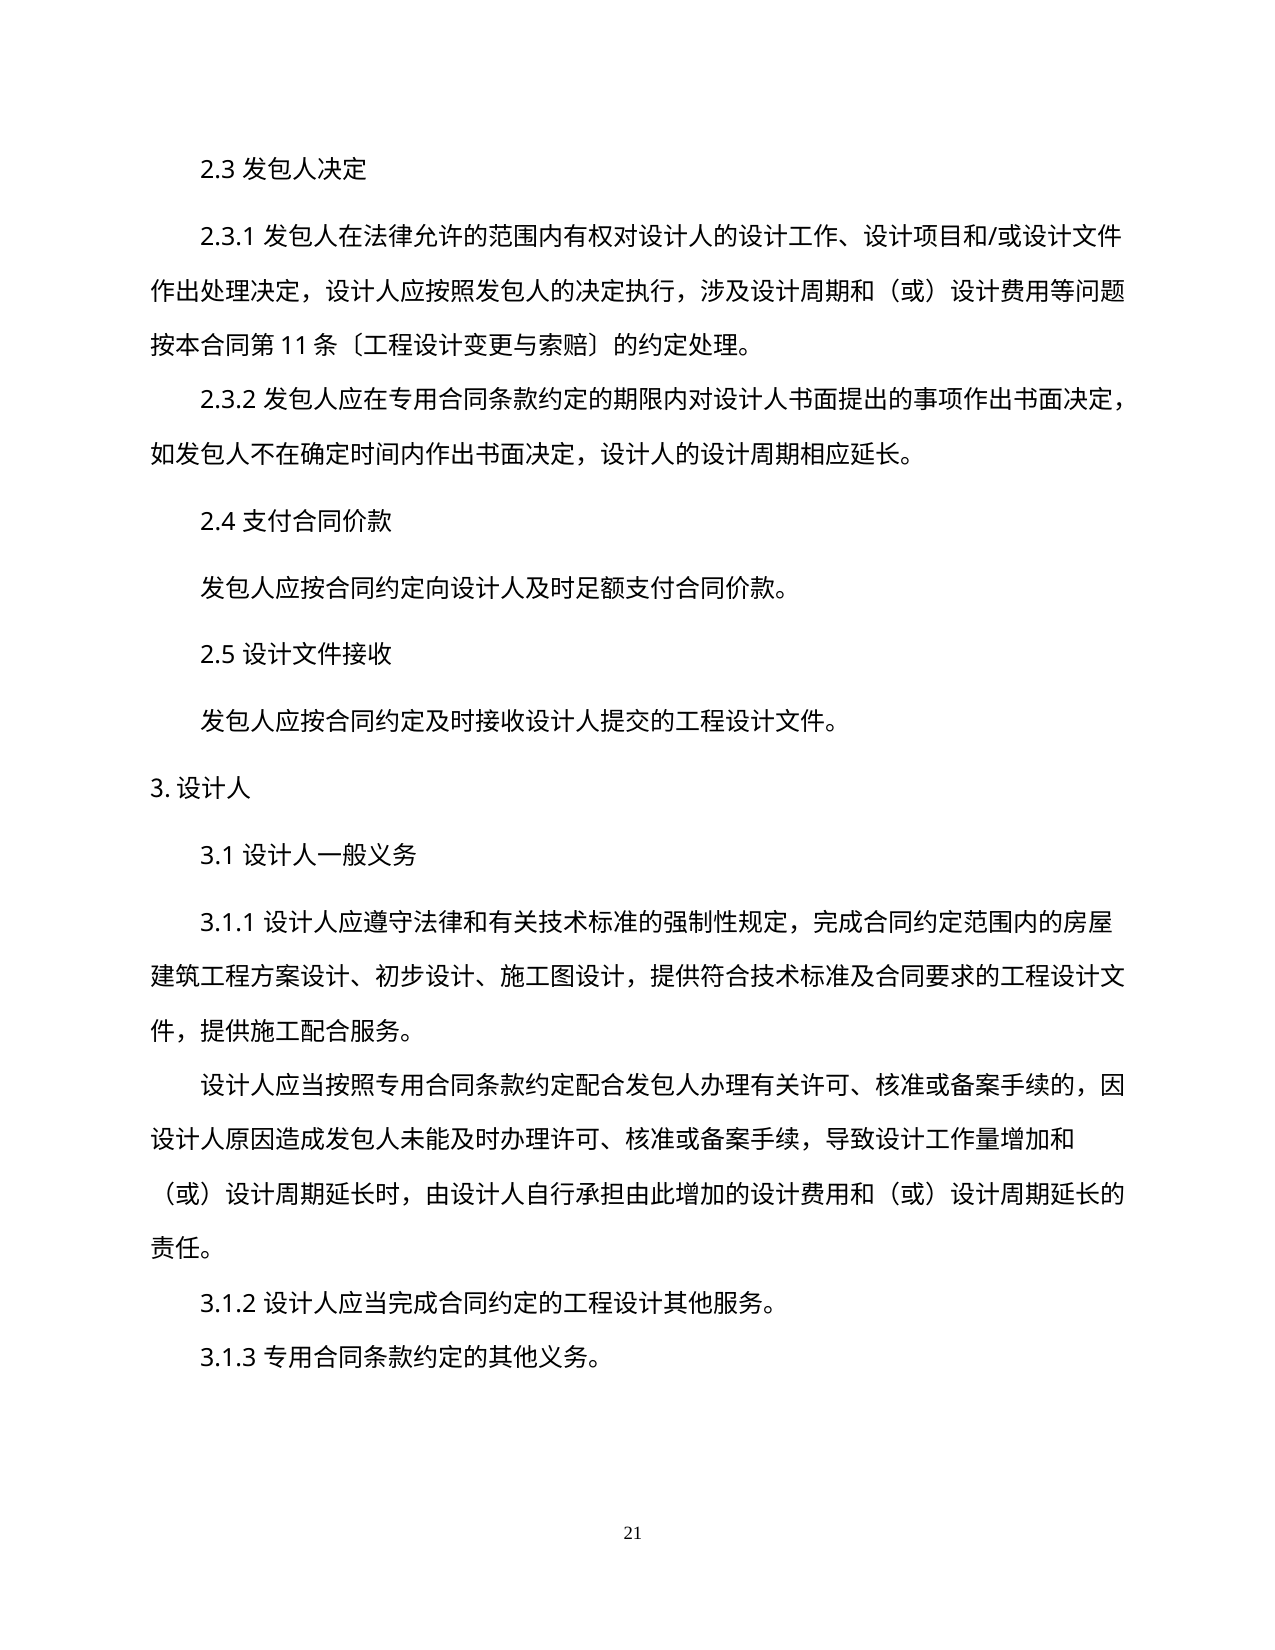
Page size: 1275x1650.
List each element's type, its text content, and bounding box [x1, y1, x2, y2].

subtitle 2.4 支付合同价款 [150, 501, 1125, 537]
subtitle 3. 设计人 [150, 769, 1125, 805]
text 3.1.2 设计人应当完成合同约定的工程设计其他服务。 [150, 1283, 1125, 1319]
subtitle 3.1 设计人一般义务 [150, 836, 1125, 872]
subtitle 2.3 发包人决定 [150, 150, 1125, 186]
text 3.1.1 设计人应遵守法律和有关技术标准的强制性规定，完成合同约定范围内的房屋建筑工程方案设计、初步设计、施工图设计，提供符合技术标准及合同要求的工程设计文件，提供施工配合服务。 [150, 902, 1125, 1047]
text 发包人应按合同约定向设计人及时足额支付合同价款。 [150, 568, 1125, 604]
text 3.1.3 专用合同条款约定的其他义务。 [150, 1337, 1125, 1374]
subtitle 2.5 设计文件接收 [150, 635, 1125, 671]
text 设计人应当按照专用合同条款约定配合发包人办理有关许可、核准或备案手续的，因设计人原因造成发包人未能及时办理许可、核准或备案手续，导致设计工作量增加和（或）设计周期延长时，由设计人自行承担由此增加的设计费用和（或）设计周期延长的责任。 [150, 1066, 1125, 1265]
text 2.3.2 发包人应在专用合同条款约定的期限内对设计人书面提出的事项作出书面决定，如发包人不在确定时间内作出书面决定，设计人的设计周期相应延长。 [150, 380, 1125, 471]
text 发包人应按合同约定及时接收设计人提交的工程设计文件。 [150, 702, 1125, 738]
text 2.3.1 发包人在法律允许的范围内有权对设计人的设计工作、设计项目和/或设计文件作出处理决定，设计人应按照发包人的决定执行，涉及设计周期和（或）设计费用等问题按本合同第11条〔工程设计变更与索赔〕的约定处理。 [150, 217, 1125, 362]
